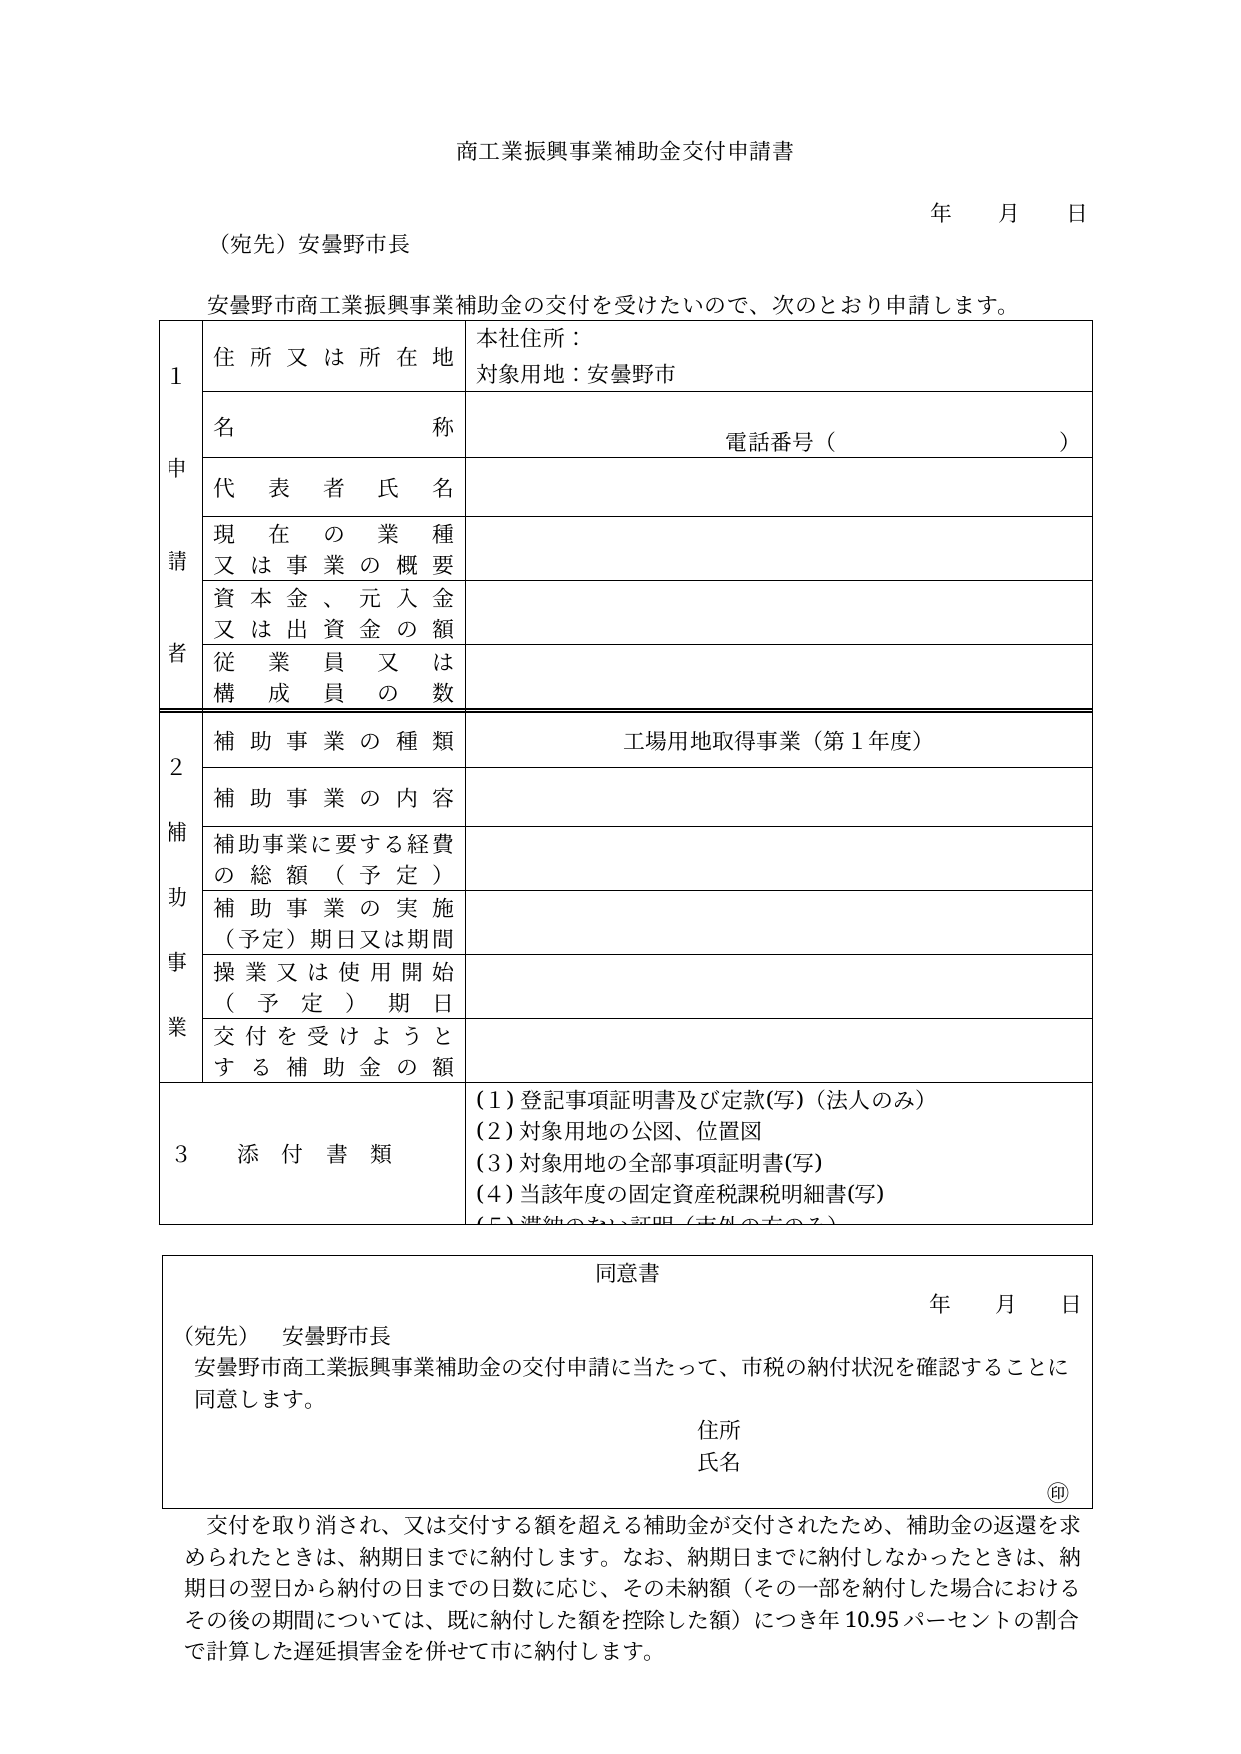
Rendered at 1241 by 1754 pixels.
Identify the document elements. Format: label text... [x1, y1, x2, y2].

table_cell 現在の業種 又は事業の概要 [203, 517, 465, 580]
table_header 同意書 年 月 日 （宛先） 安曇野市長 安曇野市商工業振興事業補助金の交付申請に当たって、市税の納付状況を確認することに同意します。 住所 氏名 ㊞ [163, 1256, 1092, 1508]
table_cell [466, 581, 1092, 644]
table_cell 補助事業の実施 （予定）期日又は期間 [203, 891, 465, 954]
table_cell ３ 添 付 書 類 [160, 1083, 465, 1224]
text 商工業振興事業補助金交付申請書 [162, 134, 1088, 166]
table_cell 工場用地取得事業（第１年度） [466, 713, 1092, 767]
table_cell [466, 955, 1092, 1018]
table_cell [466, 827, 1092, 890]
table_cell [466, 891, 1092, 954]
table_cell [466, 768, 1092, 826]
table_cell [466, 1019, 1092, 1082]
table_cell 名 称 [203, 392, 465, 457]
table_cell 操業又は使用開始 （予定）期日 [203, 955, 465, 1018]
text 交付を取り消され、又は交付する額を超える補助金が交付されたため、補助金の返還を求められたときは、納期日までに納付します。なお、納期日までに納付しなかったときは、納期日の翌日から納付の日までの日数に応じ、その未納額（その一部を納付した場合におけるその後の期間については、既に納付した額を控除した額）につき年10.95パーセントの割合で計算した遅延損害金を併せて市に納付します。 [184, 1509, 1088, 1666]
text 年 月 日 [162, 196, 1088, 227]
table_cell 電話番号（ ） [466, 392, 1092, 457]
table_cell 補助事業の種類 [203, 713, 465, 767]
table_cell 交付を受けようと する補助金の額 [203, 1019, 465, 1082]
table_cell [466, 517, 1092, 580]
table_header 本社住所： 対象用地：安曇野市 [466, 321, 1092, 391]
table_cell [466, 458, 1092, 516]
table_cell 代表者氏名 [203, 458, 465, 516]
table_cell [466, 645, 1092, 708]
table_cell (１) 登記事項証明書及び定款(写)（法人のみ） (２) 対象用地の公図、位置図 (３) 対象用地の全部事項証明書(写) (４) 当該年度の固定資産税課税明細書(写) (５) 滞納のない証明（市外の方のみ） [466, 1083, 1092, 1224]
table_cell ２ 補 助 事 業 [160, 713, 202, 1082]
table_header １ 申 請 者 [160, 321, 202, 708]
table_cell 補助事業に要する経費の総額（予定） [203, 827, 465, 890]
table_header 住所又は所在地 [203, 321, 465, 391]
table_cell 従業員又は 構成員の数 [203, 645, 465, 708]
table_cell 資本金、元入金 又は出資金の額 [203, 581, 465, 644]
text 安曇野市商工業振興事業補助金の交付を受けたいので、次のとおり申請します。 [162, 288, 1088, 320]
text （宛先）安曇野市長 [162, 227, 1088, 259]
table_cell 補助事業の内容 [203, 768, 465, 826]
